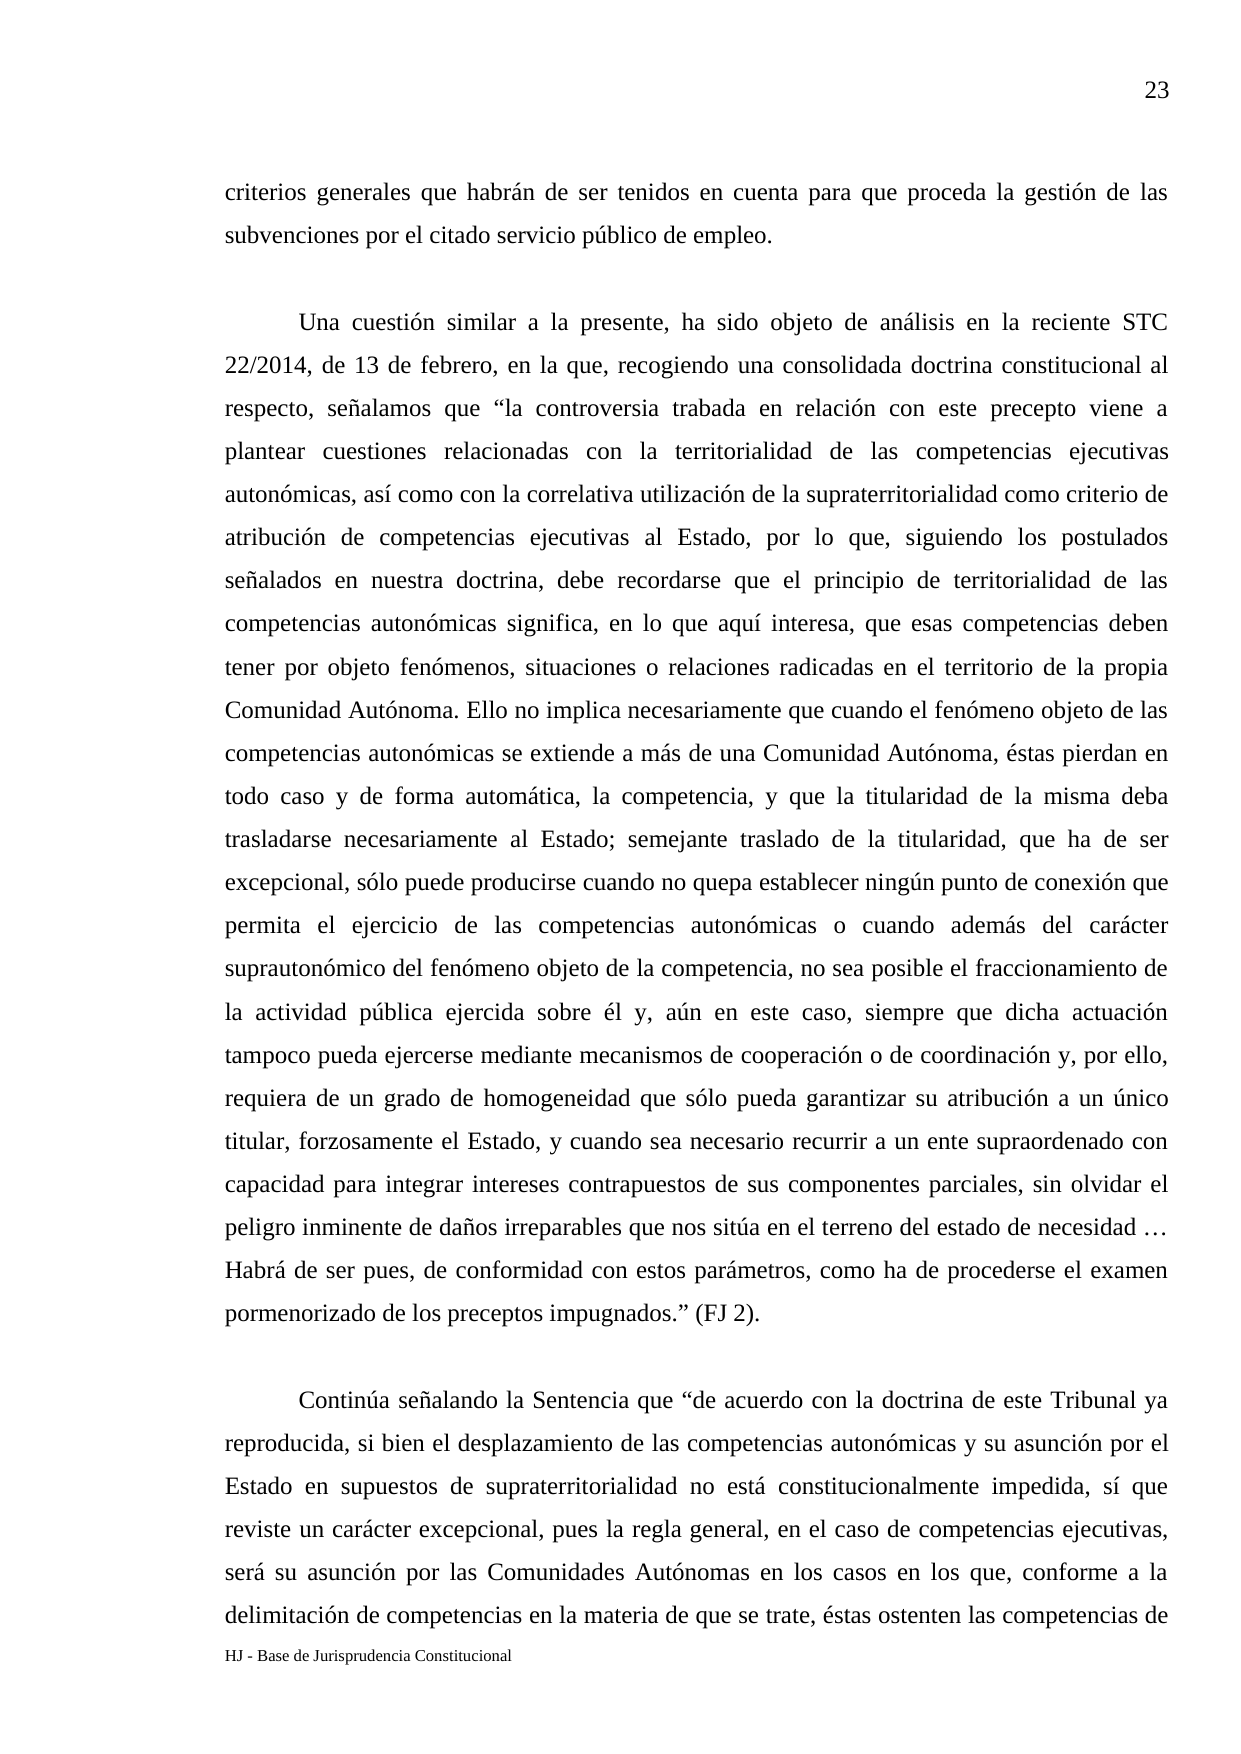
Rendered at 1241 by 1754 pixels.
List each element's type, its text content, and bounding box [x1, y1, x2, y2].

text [224, 1385, 1169, 1629]
text Una cuestión similar a la presente, ha sido objeto de análisis en la reciente STC 22/2014, de 13 de febrero, en la que, recogiendo una consolidada doctrina constitucional al respecto, señalamos que “la controversia trabada en relación con este precepto viene a plantear cuestiones relacionadas con la territorialidad de las competencias ejecutivas autonómicas, así como con la correlativa utilización de la supraterritorialidad como criterio de atribución de competencias ejecutivas al Estado, por lo que, siguiendo los postulados señalados en nuestra doctrina, debe recordarse que el principio de territorialidad de las competencias autonómicas significa, en lo que aquí interesa, que esas competencias deben tener por objeto fenómenos, situaciones o relaciones radicadas en el territorio de la propia Comunidad Autónoma. Ello no implica necesariamente que cuando el fenómeno objeto de las competencias autonómicas se extiende a más de una Comunidad Autónoma, éstas pierdan en todo caso y de forma automática, la competencia, y que la titularidad de la misma deba trasladarse necesariamente al Estado; semejante traslado de la titularidad, que ha de ser excepcional, sólo puede producirse cuando no quepa establecer ningún punto de conexión que permita el ejercicio de las competencias autonómicas o cuando además del carácter suprautonómico del fenómeno objeto de la competencia, no sea posible el fraccionamiento de la actividad pública ejercida sobre él y, aún en este caso, siempre que dicha actuación tampoco pueda ejercerse mediante mecanismos de cooperación o de coordinación y, por ello, requiera de un grado de homogeneidad que sólo pueda garantizar su atribución a un único titular, forzosamente el Estado, y cuando sea necesario recurrir a un ente supraordenado con capacidad para integrar intereses contrapuestos de sus componentes parciales, sin olvidar el peligro inminente de daños irreparables que nos sitúa en el terreno del estado de necesidad … Habrá de ser pues, de conformidad con estos parámetros, como ha de procederse el examen pormenorizado de los preceptos impugnados.” (FJ 2). [224, 307, 1169, 1327]
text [224, 177, 1169, 249]
